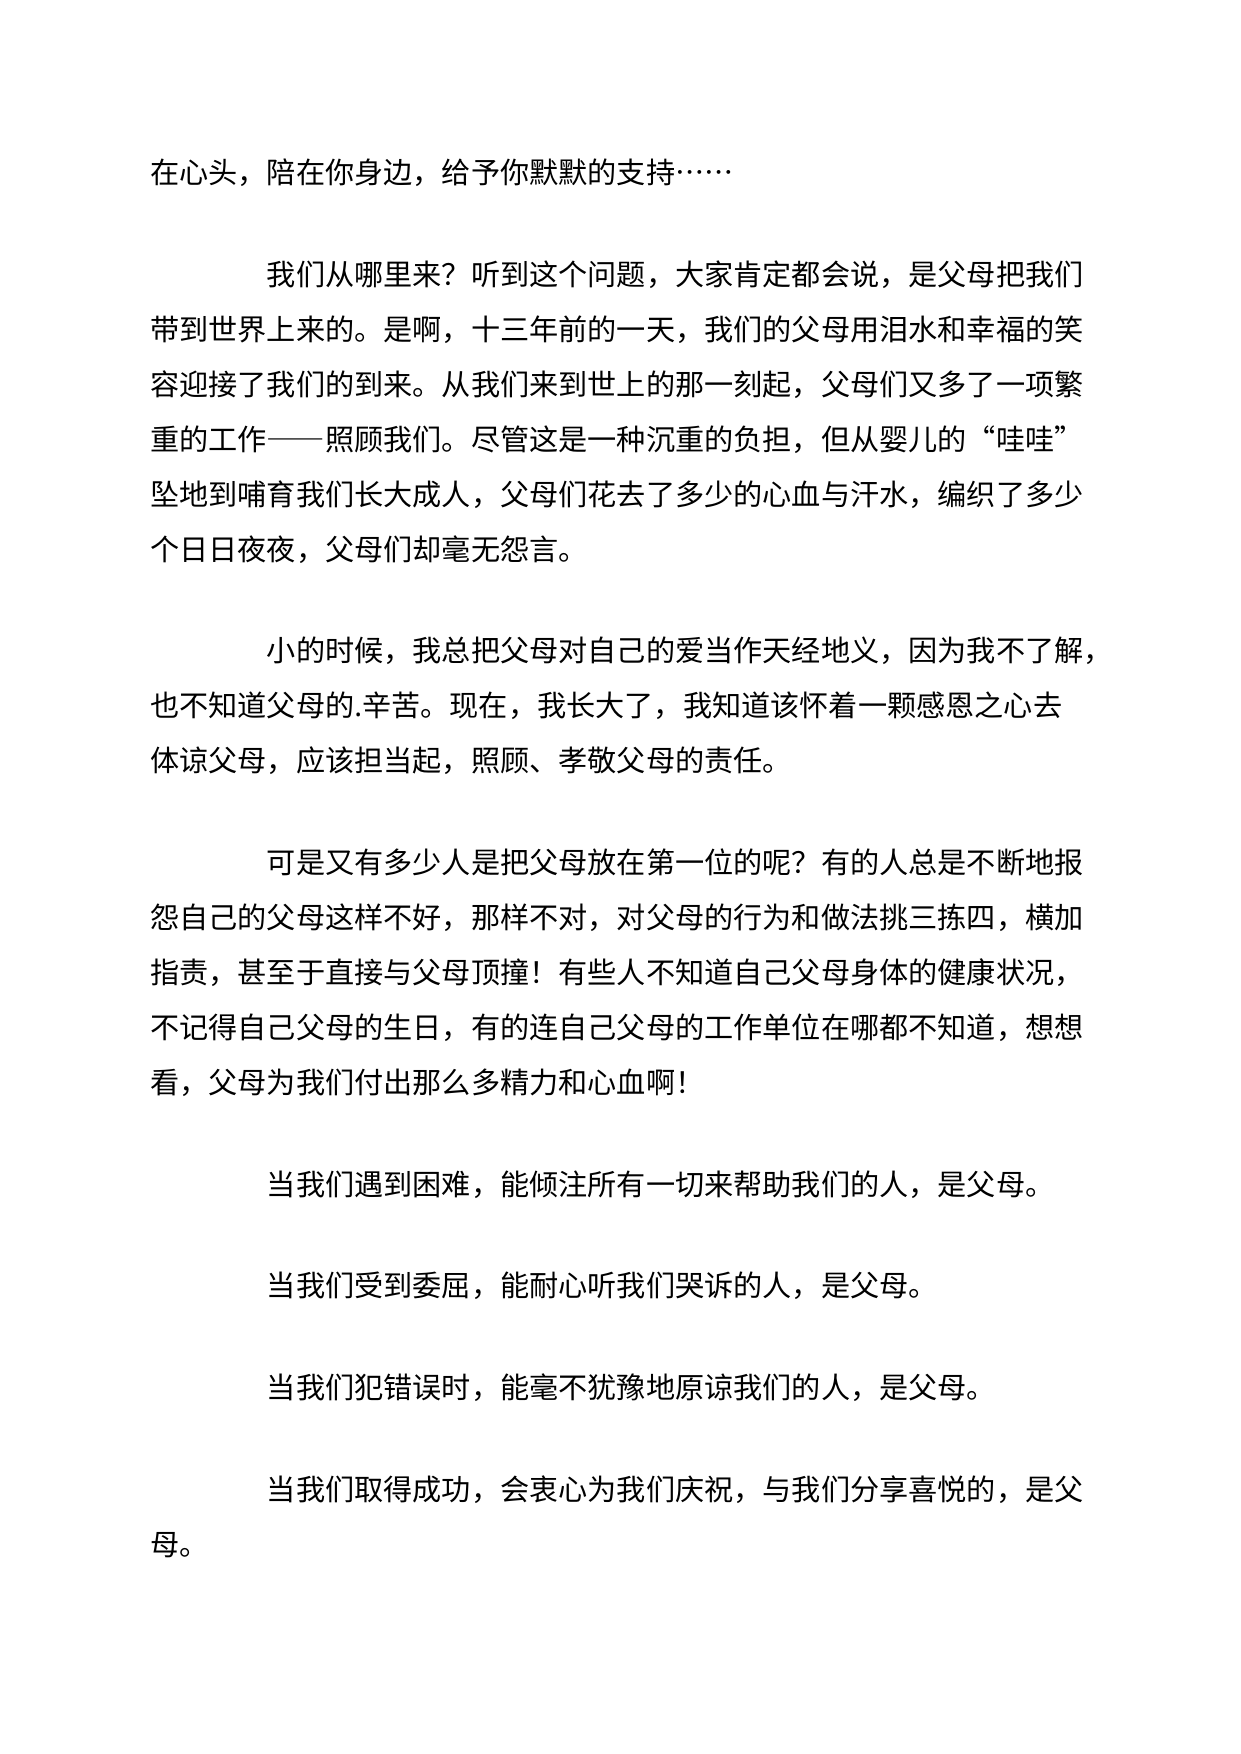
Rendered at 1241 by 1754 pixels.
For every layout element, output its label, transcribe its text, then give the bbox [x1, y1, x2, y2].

text 当我们犯错误时，能毫不犹豫地原谅我们的人，是父母。 [150, 1364, 1090, 1407]
text 可是又有多少人是把父母放在第一位的呢？有的人总是不断地报怨自己的父母这样不好，那样不对，对父母的行为和做法挑三拣四，横加指责，甚至于直接与父母顶撞！有些人不知道自己父母身体的健康状况，不记得自己父母的生日，有的连自己父母的工作单位在哪都不知道，想想看，父母为我们付出那么多精力和心血啊！ [150, 840, 1090, 1102]
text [150, 150, 1090, 192]
text 当我们遇到困难，能倾注所有一切来帮助我们的人，是父母。 [150, 1161, 1090, 1203]
text 我们从哪里来？听到这个问题，大家肯定都会说，是父母把我们带到世界上来的。是啊，十三年前的一天，我们的父母用泪水和幸福的笑容迎接了我们的到来。从我们来到世上的那一刻起，父母们又多了一项繁重的工作——照顾我们。尽管这是一种沉重的负担，但从婴儿的“哇哇”坠地到哺育我们长大成人，父母们花去了多少的心血与汗水，编织了多少个日日夜夜，父母们却毫无怨言。 [150, 252, 1090, 568]
text 当我们受到委屈，能耐心听我们哭诉的人，是父母。 [150, 1263, 1090, 1305]
text 小的时候，我总把父母对自己的爱当作天经地义，因为我不了解，也不知道父母的.辛苦。现在，我长大了，我知道该怀着一颗感恩之心去体谅父母，应该担当起，照顾、孝敬父母的责任。 [150, 628, 1090, 780]
text 当我们取得成功，会衷心为我们庆祝，与我们分享喜悦的，是父母。 [150, 1466, 1090, 1563]
